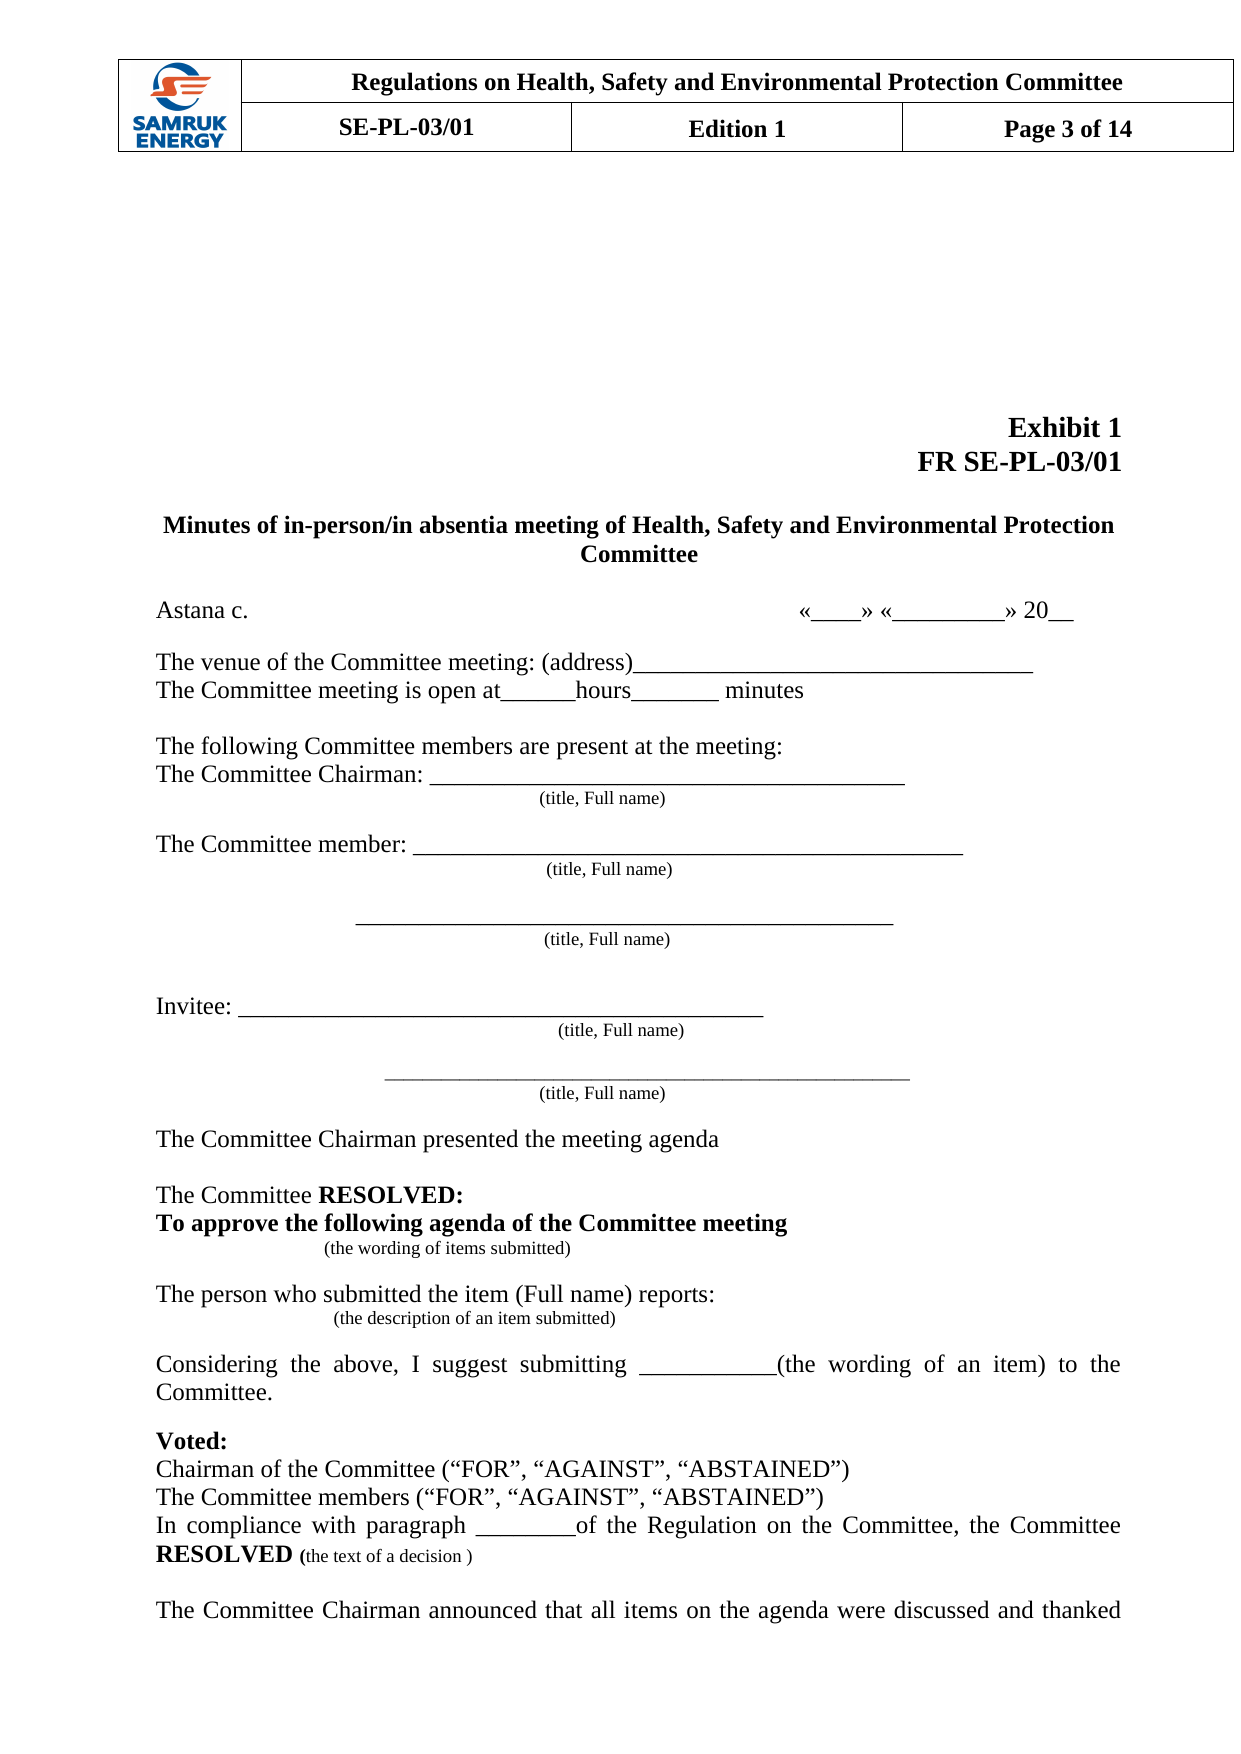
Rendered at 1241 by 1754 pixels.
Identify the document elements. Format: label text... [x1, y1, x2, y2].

text Minutes of in-person/in absentia meeting of Health, Safety and Environmental Protection Committee [156, 511, 1122, 568]
text The following Committee members are present at the meeting: [156, 732, 1122, 760]
text (the description of an item submitted) [156, 1308, 1122, 1329]
text The Committee Chairman presented the meeting agenda [156, 1125, 1122, 1153]
text The Committee members (“FOR”, “AGAINST”, “ABSTAINED”) [156, 1483, 1122, 1511]
text Voted: [156, 1427, 1122, 1455]
text The Committee Chairman announced that all items on the agenda were discussed and thanked the Committee members and invitees. [156, 1596, 1122, 1624]
text (title, Full name) [156, 1020, 1122, 1041]
text Invitee: __________________________________________ [156, 992, 1122, 1020]
text (the wording of items submitted) [156, 1237, 1122, 1258]
text (title, Full name) [156, 1083, 1122, 1104]
text Exhibit 1 [118, 411, 1122, 444]
text FR SE-PL-03/01 [118, 444, 1122, 478]
text To approve the following agenda of the Committee meeting [156, 1209, 1122, 1237]
text (title, Full name) [156, 928, 1122, 949]
text The Committee member: ____________________________________________ [156, 830, 1122, 858]
text (title, Full name) [156, 858, 1122, 879]
text Considering the above, I suggest submitting ___________(the wording of an item) to the Committee. [156, 1350, 1122, 1406]
text The Committee meeting is open at______hours_______ minutes [156, 676, 1122, 704]
text ___________________________________________ [156, 900, 1122, 928]
text (title, Full name) [156, 788, 1122, 809]
text The Committee RESOLVED: [156, 1181, 1122, 1209]
text The person who submitted the item (Full name) reports: [156, 1279, 1122, 1308]
text The Committee Chairman: ______________________________________ [156, 760, 1122, 788]
text ________________________________________________________ [156, 1062, 1122, 1083]
text Chairman of the Committee (“FOR”, “AGAINST”, “ABSTAINED”) [156, 1455, 1122, 1483]
picture [130, 60, 230, 151]
text Astana c. «____» «_________» 20__ [156, 596, 1122, 624]
text In compliance with paragraph ________of the Regulation on the Committee, the Committee RESOLVED (the text of a decision ) [156, 1511, 1122, 1568]
text The venue of the Committee meeting: (address)________________________________ [156, 647, 1122, 676]
